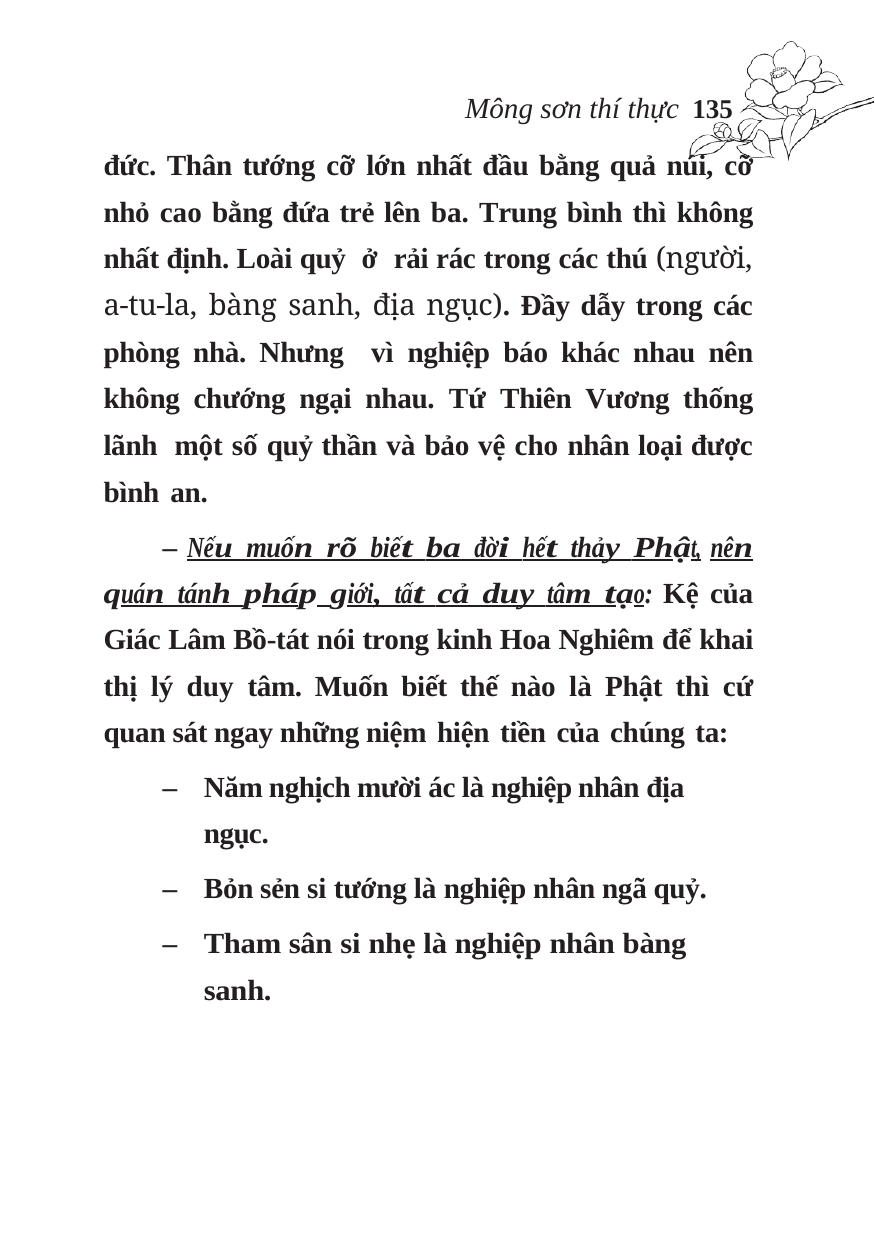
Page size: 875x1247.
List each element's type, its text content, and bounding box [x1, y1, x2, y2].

list Nếu muốn rõ biết ba đời hết thảy Phật, nên quán tánh pháp giới, tất cả duy tâm tạo: Kệ của Giác Lâm Bồ-tát nói trong kinh Hoa Nghiêm để khai thị lý duy tâm. Muốn biết thế nào là Phật thì cứ quan sát ngay những niệm hiện tiền của chúng ta: [103, 530, 753, 748]
text đức. Thân tướng cỡ lớn nhất đầu bằng quả núi, cỡ nhỏ cao bằng đứa trẻ lên ba. Trung bình thì không nhất định. Loài quỷ ở rải rác trong các thú (người, a-tu-la, bàng sanh, địa ngục). Đầy dẫy trong các phòng nhà. Nhưng vì nghiệp báo khác nhau nên không chướng ngại nhau. Tứ Thiên Vương thống lãnh một số quỷ thần và bảo vệ cho nhân loại được bình an. [103, 138, 753, 511]
text Mông sơn thí thực 135 [465, 91, 874, 125]
list Tham sân si nhẹ là nghiệp nhân bàng sanh. [162, 926, 753, 1006]
list Năm nghịch mười ác là nghiệp nhân địa ngục. [162, 770, 753, 850]
list Bỏn sẻn si tướng là nghiệp nhân ngã quỷ. [162, 871, 753, 905]
picture [688, 41, 874, 91]
picture [688, 125, 874, 161]
